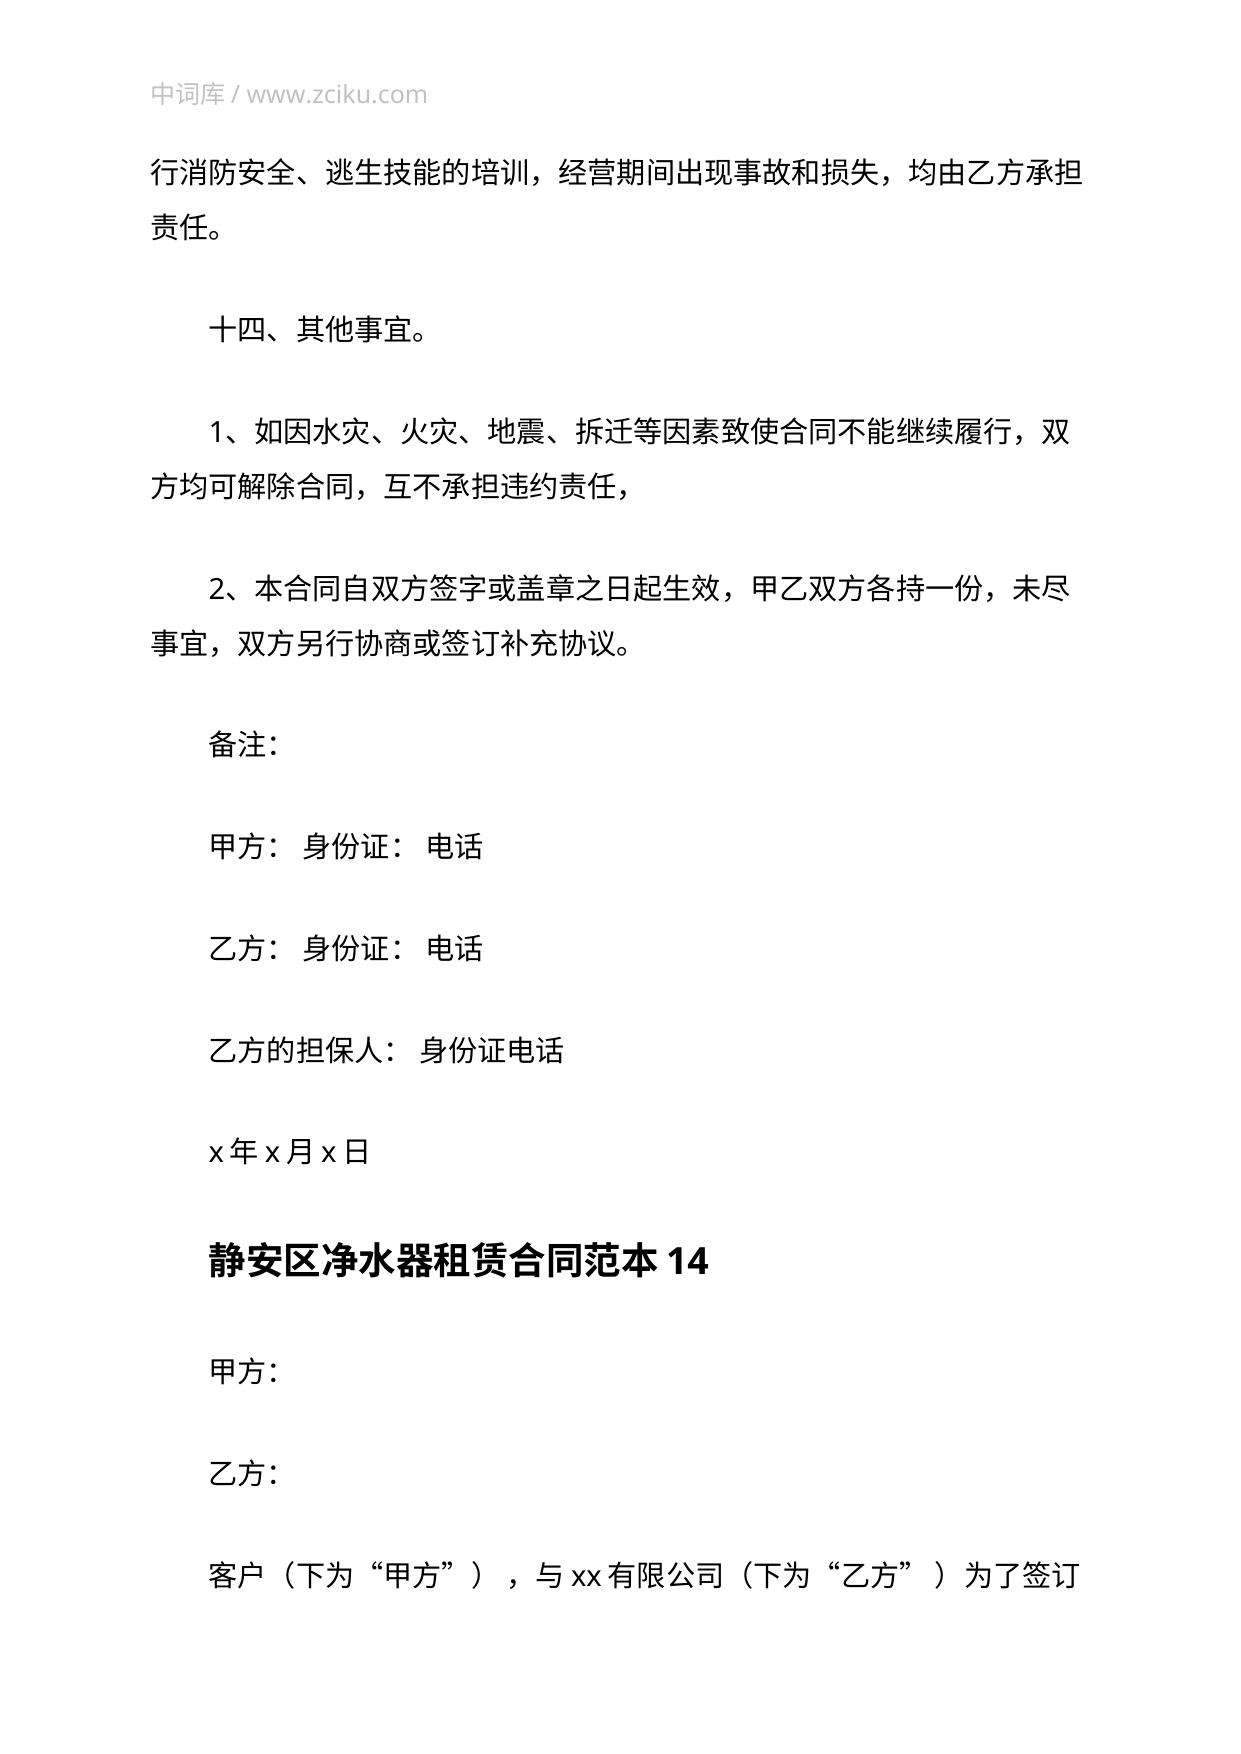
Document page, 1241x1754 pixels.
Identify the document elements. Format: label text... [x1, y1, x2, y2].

text 十四、其他事宜。 [150, 307, 1090, 349]
text 2、本合同自双方签字或盖章之日起生效，甲乙双方各持一份，未尽事宜，双方另行协商或签订补充协议。 [150, 565, 1090, 662]
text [150, 1552, 1090, 1594]
text 乙方： 身份证： 电话 [150, 926, 1090, 968]
text 乙方的担保人： 身份证电话 [150, 1027, 1090, 1069]
text 甲方： [150, 1349, 1090, 1391]
text 乙方： [150, 1450, 1090, 1493]
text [150, 150, 1090, 247]
text 静安区净水器租赁合同范本14 [150, 1231, 1090, 1286]
text 1、如因水灾、火灾、地震、拆迁等因素致使合同不能继续履行，双方均可解除合同，互不承担违约责任， [150, 408, 1090, 506]
text 甲方： 身份证： 电话 [150, 824, 1090, 866]
text x年x月x日 [150, 1129, 1090, 1171]
text 备注： [150, 722, 1090, 764]
